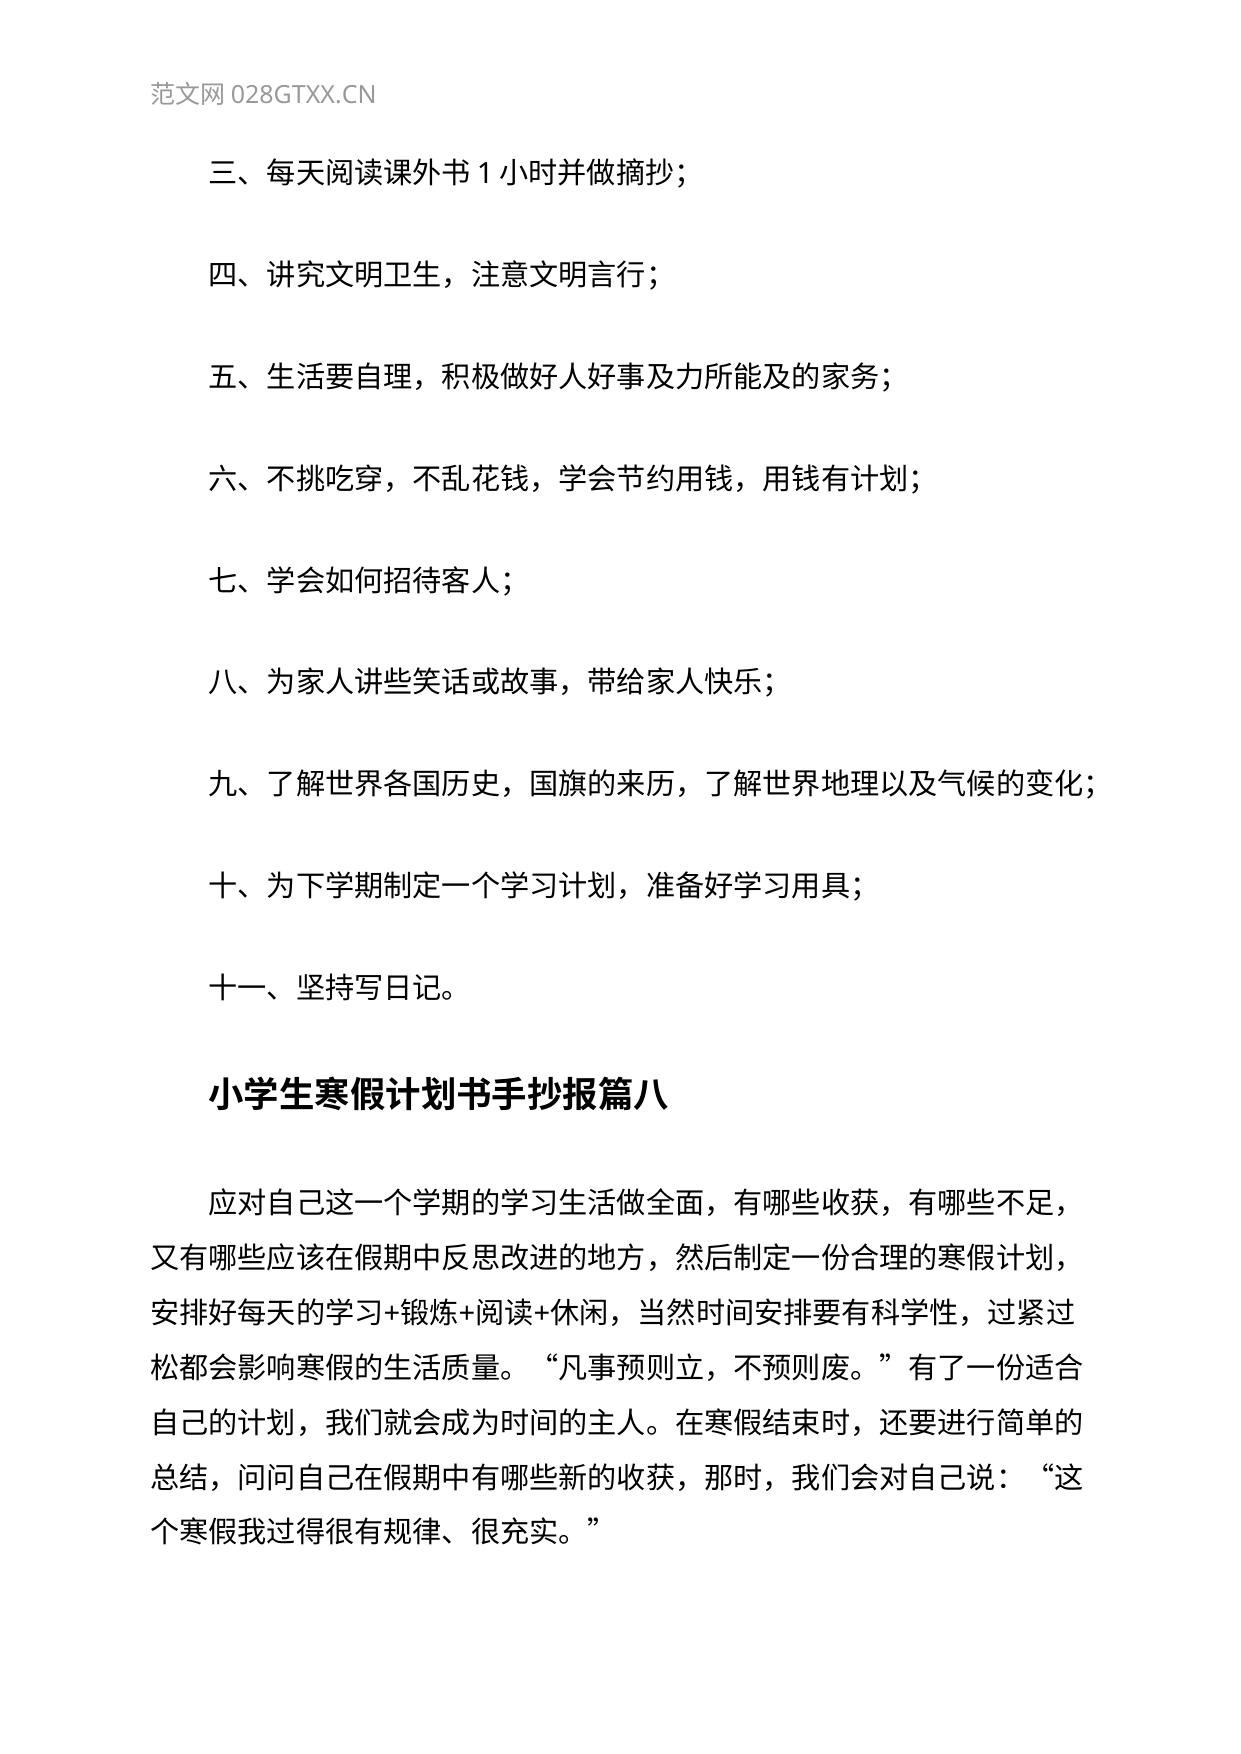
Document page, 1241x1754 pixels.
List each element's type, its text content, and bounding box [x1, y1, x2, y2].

text 四、讲究文明卫生，注意文明言行； [150, 252, 1090, 294]
text 十、为下学期制定一个学习计划，准备好学习用具； [150, 863, 1090, 905]
text 小学生寒假计划书手抄报篇八 [150, 1066, 1090, 1117]
text 五、生活要自理，积极做好人好事及力所能及的家务； [150, 354, 1090, 396]
text 九、了解世界各国历史，国旗的来历，了解世界地理以及气候的变化； [150, 761, 1090, 803]
text 三、每天阅读课外书1小时并做摘抄； [150, 150, 1090, 192]
text 八、为家人讲些笑话或故事，带给家人快乐； [150, 659, 1090, 701]
text 应对自己这一个学期的学习生活做全面，有哪些收获，有哪些不足，又有哪些应该在假期中反思改进的地方，然后制定一份合理的寒假计划，安排好每天的学习+锻炼+阅读+休闲，当然时间安排要有科学性，过紧过松都会影响寒假的生活质量。“凡事预则立，不预则废。”有了一份适合自己的计划，我们就会成为时间的主人。在寒假结束时，还要进行简单的总结，问问自己在假期中有哪些新的收获，那时，我们会对自己说：“这个寒假我过得很有规律、很充实。” [150, 1179, 1090, 1551]
text 十一、坚持写日记。 [150, 964, 1090, 1007]
text 六、不挑吃穿，不乱花钱，学会节约用钱，用钱有计划； [150, 456, 1090, 498]
text 七、学会如何招待客人； [150, 557, 1090, 599]
